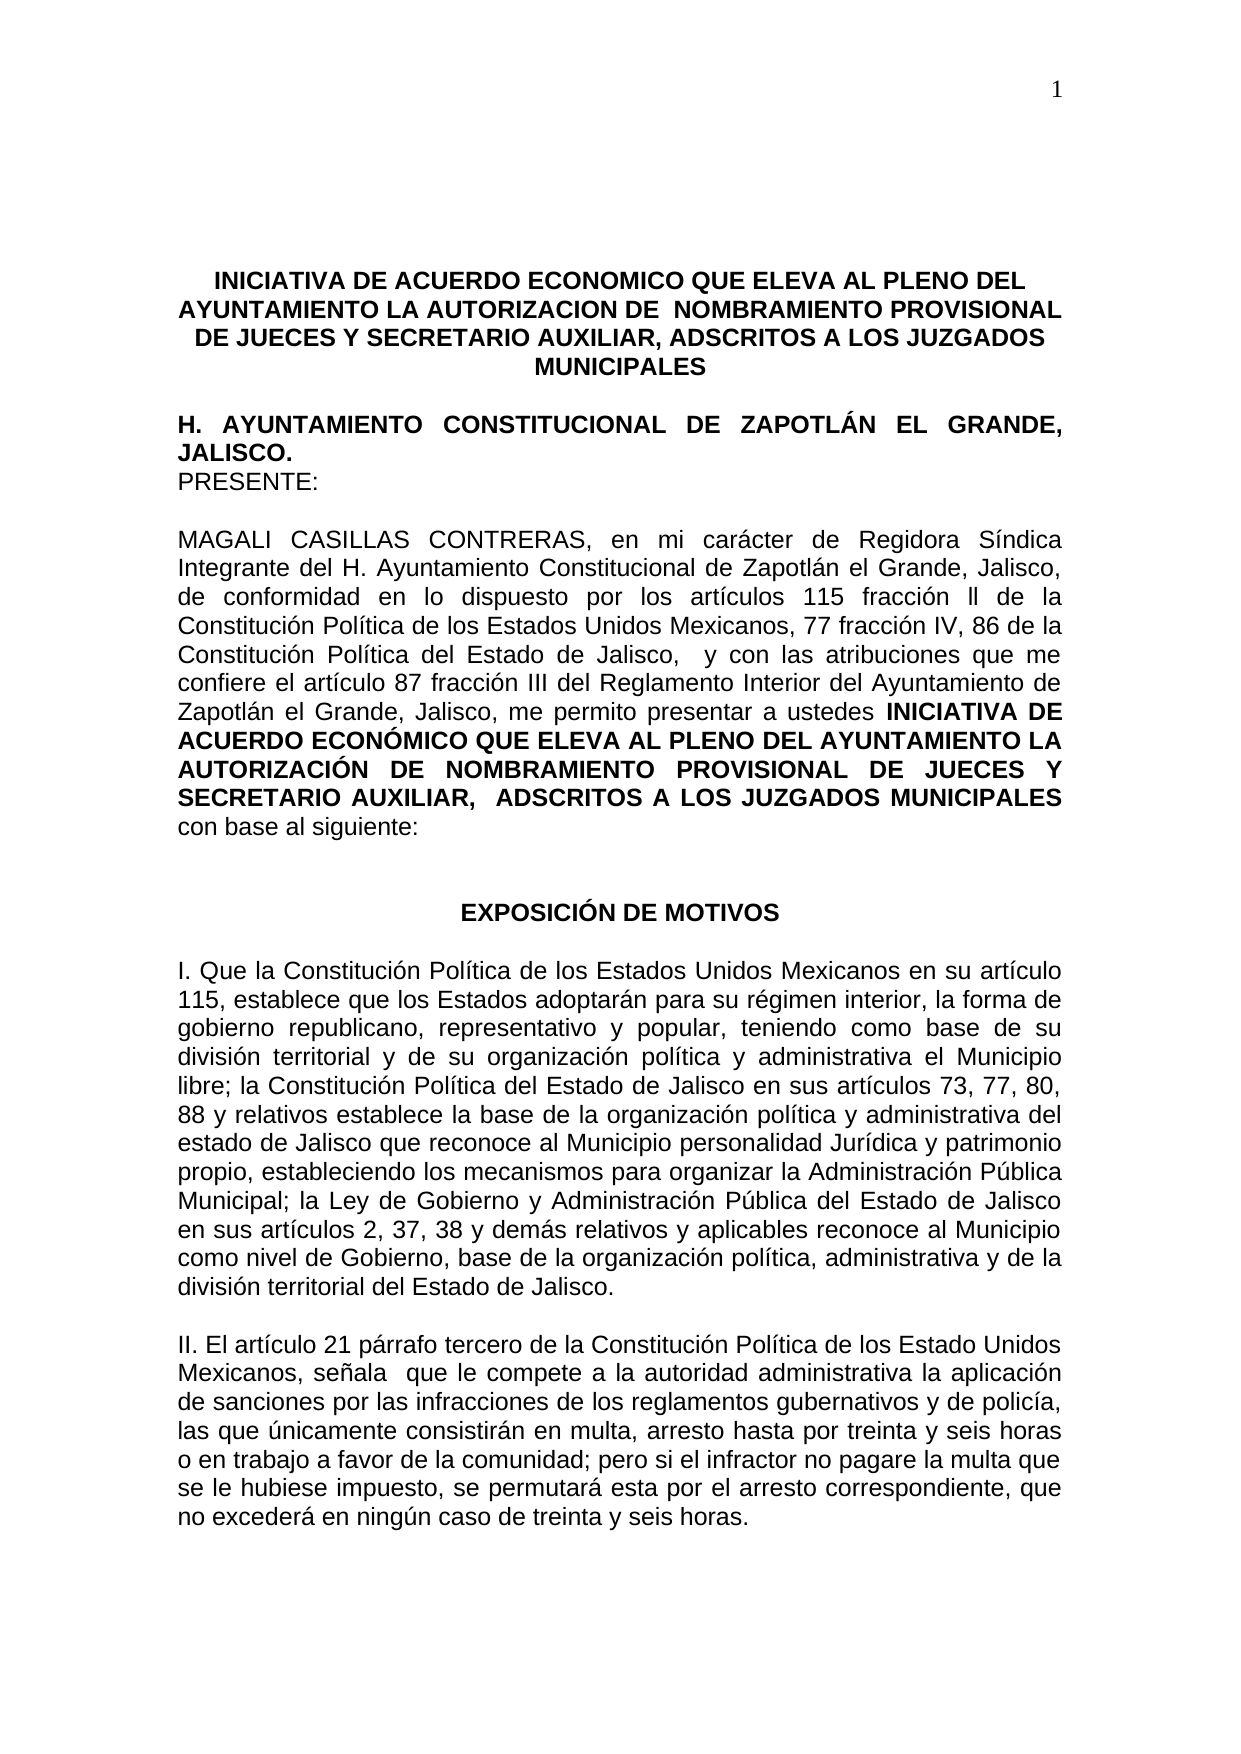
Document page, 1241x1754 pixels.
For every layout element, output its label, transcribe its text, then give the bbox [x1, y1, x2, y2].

text II. El artículo 21 párrafo tercero de la Constitución Política de los Estado Unidos Mexicanos, señala que le compete a la autoridad administrativa la aplicación de sanciones por las infracciones de los reglamentos gubernativos y de policía, las que únicamente consistirán en multa, arresto hasta por treinta y seis horas o en trabajo a favor de la comunidad; pero si el infractor no pagare la multa que se le hubiese impuesto, se permutará esta por el arresto correspondiente, que no excederá en ningún caso de treinta y seis horas. [177, 1329, 1063, 1531]
text INICIATIVA DE ACUERDO ECONOMICO QUE ELEVA AL PLENO DEL AYUNTAMIENTO LA AUTORIZACION DE NOMBRAMIENTO PROVISIONAL DE JUECES Y SECRETARIO AUXILIAR, ADSCRITOS A LOS JUZGADOS MUNICIPALES [177, 266, 1063, 381]
text I. Que la Constitución Política de los Estados Unidos Mexicanos en su artículo 115, establece que los Estados adoptarán para su régimen interior, la forma de gobierno republicano, representativo y popular, teniendo como base de su división territorial y de su organización política y administrativa el Municipio libre; la Constitución Política del Estado de Jalisco en sus artículos 73, 77, 80, 88 y relativos establece la base de la organización política y administrativa del estado de Jalisco que reconoce al Municipio personalidad Jurídica y patrimonio propio, estableciendo los mecanismos para organizar la Administración Pública Municipal; la Ley de Gobierno y Administración Pública del Estado de Jalisco en sus artículos 2, 37, 38 y demás relativos y aplicables reconoce al Municipio como nivel de Gobierno, base de la organización política, administrativa y de la división territorial del Estado de Jalisco. [177, 956, 1063, 1301]
text EXPOSICIÓN DE MOTIVOS [177, 898, 1063, 927]
text H. AYUNTAMIENTO CONSTITUCIONAL DE ZAPOTLÁN EL GRANDE, JALISCO. [177, 409, 1063, 467]
text MAGALI CASILLAS CONTRERAS, en mi carácter de Regidora Síndica Integrante del H. Ayuntamiento Constitucional de Zapotlán el Grande, Jalisco, de conformidad en lo dispuesto por los artículos 115 fracción ll de la Constitución Política de los Estados Unidos Mexicanos, 77 fracción IV, 86 de la Constitución Política del Estado de Jalisco, y con las atribuciones que me confiere el artículo 87 fracción III del Reglamento Interior del Ayuntamiento de Zapotlán el Grande, Jalisco, me permito presentar a ustedes INICIATIVA DE ACUERDO ECONÓMICO QUE ELEVA AL PLENO DEL AYUNTAMIENTO LA AUTORIZACIÓN DE NOMBRAMIENTO PROVISIONAL DE JUECES Y SECRETARIO AUXILIAR, ADSCRITOS A LOS JUZGADOS MUNICIPALES con base al siguiente: [177, 524, 1063, 841]
text PRESENTE: [177, 467, 1063, 496]
